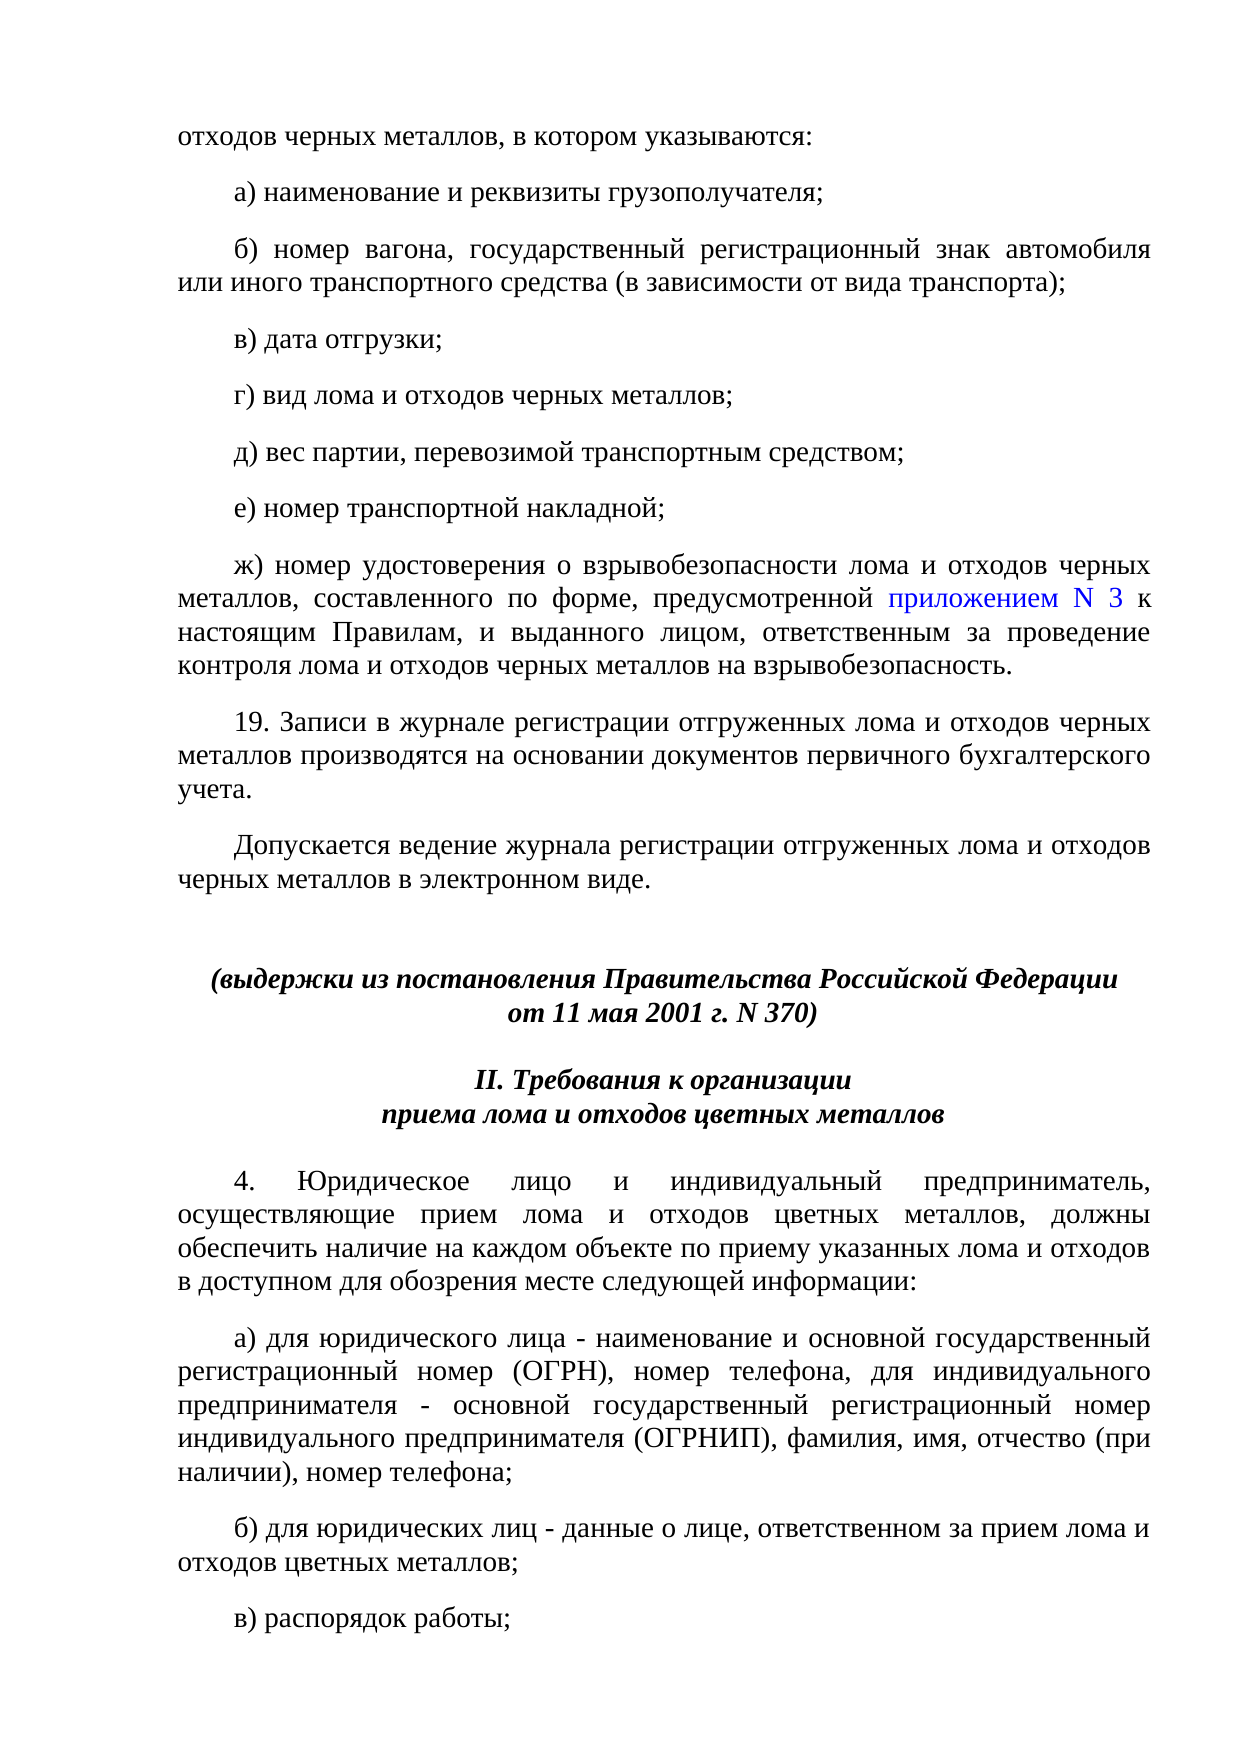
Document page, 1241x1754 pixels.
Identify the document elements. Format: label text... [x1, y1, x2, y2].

text б) номер вагона, государственный регистрационный знак автомобиля или иного транспортного средства (в зависимости от вида транспорта); [177, 231, 1152, 298]
text б) для юридических лиц - данные о лице, ответственном за прием лома и отходов цветных металлов; [177, 1511, 1152, 1578]
text в) дата отгрузки; [177, 321, 1152, 354]
text приема лома и отходов цветных металлов [177, 1096, 1152, 1129]
text в) распорядок работы; [177, 1601, 1152, 1634]
text 4. Юридическое лицо и индивидуальный предприниматель, осуществляющие прием лома и отходов цветных металлов, должны обеспечить наличие на каждом объекте по приему указанных лома и отходов в доступном для обозрения месте следующей информации: [177, 1163, 1152, 1297]
text от 11 мая 2001 г. N 370) [177, 995, 1152, 1029]
text II. Требования к организации [177, 1062, 1152, 1096]
text Допускается ведение журнала регистрации отгруженных лома и отходов черных металлов в электронном виде. [177, 827, 1152, 894]
text г) вид лома и отходов черных металлов; [177, 377, 1152, 411]
text (выдержки из постановления Правительства Российской Федерации [177, 962, 1152, 995]
text а) наименование и реквизиты грузополучателя; [177, 174, 1152, 208]
text ж) номер удостоверения о взрывобезопасности лома и отходов черных металлов, составленного по форме, предусмотренной приложением N 3 к настоящим Правилам, и выданного лицом, ответственным за проведение контроля лома и отходов черных металлов на взрывобезопасность. [177, 547, 1152, 681]
text а) для юридического лица - наименование и основной государственный регистрационный номер (ОГРН), номер телефона, для индивидуального предпринимателя - основной государственный регистрационный номер индивидуального предпринимателя (ОГРНИП), фамилия, имя, отчество (при наличии), номер телефона; [177, 1320, 1152, 1488]
text д) вес партии, перевозимой транспортным средством; [177, 434, 1152, 467]
text 19. Записи в журнале регистрации отгруженных лома и отходов черных металлов производятся на основании документов первичного бухгалтерского учета. [177, 704, 1152, 804]
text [177, 118, 1152, 152]
text е) номер транспортной накладной; [177, 490, 1152, 524]
